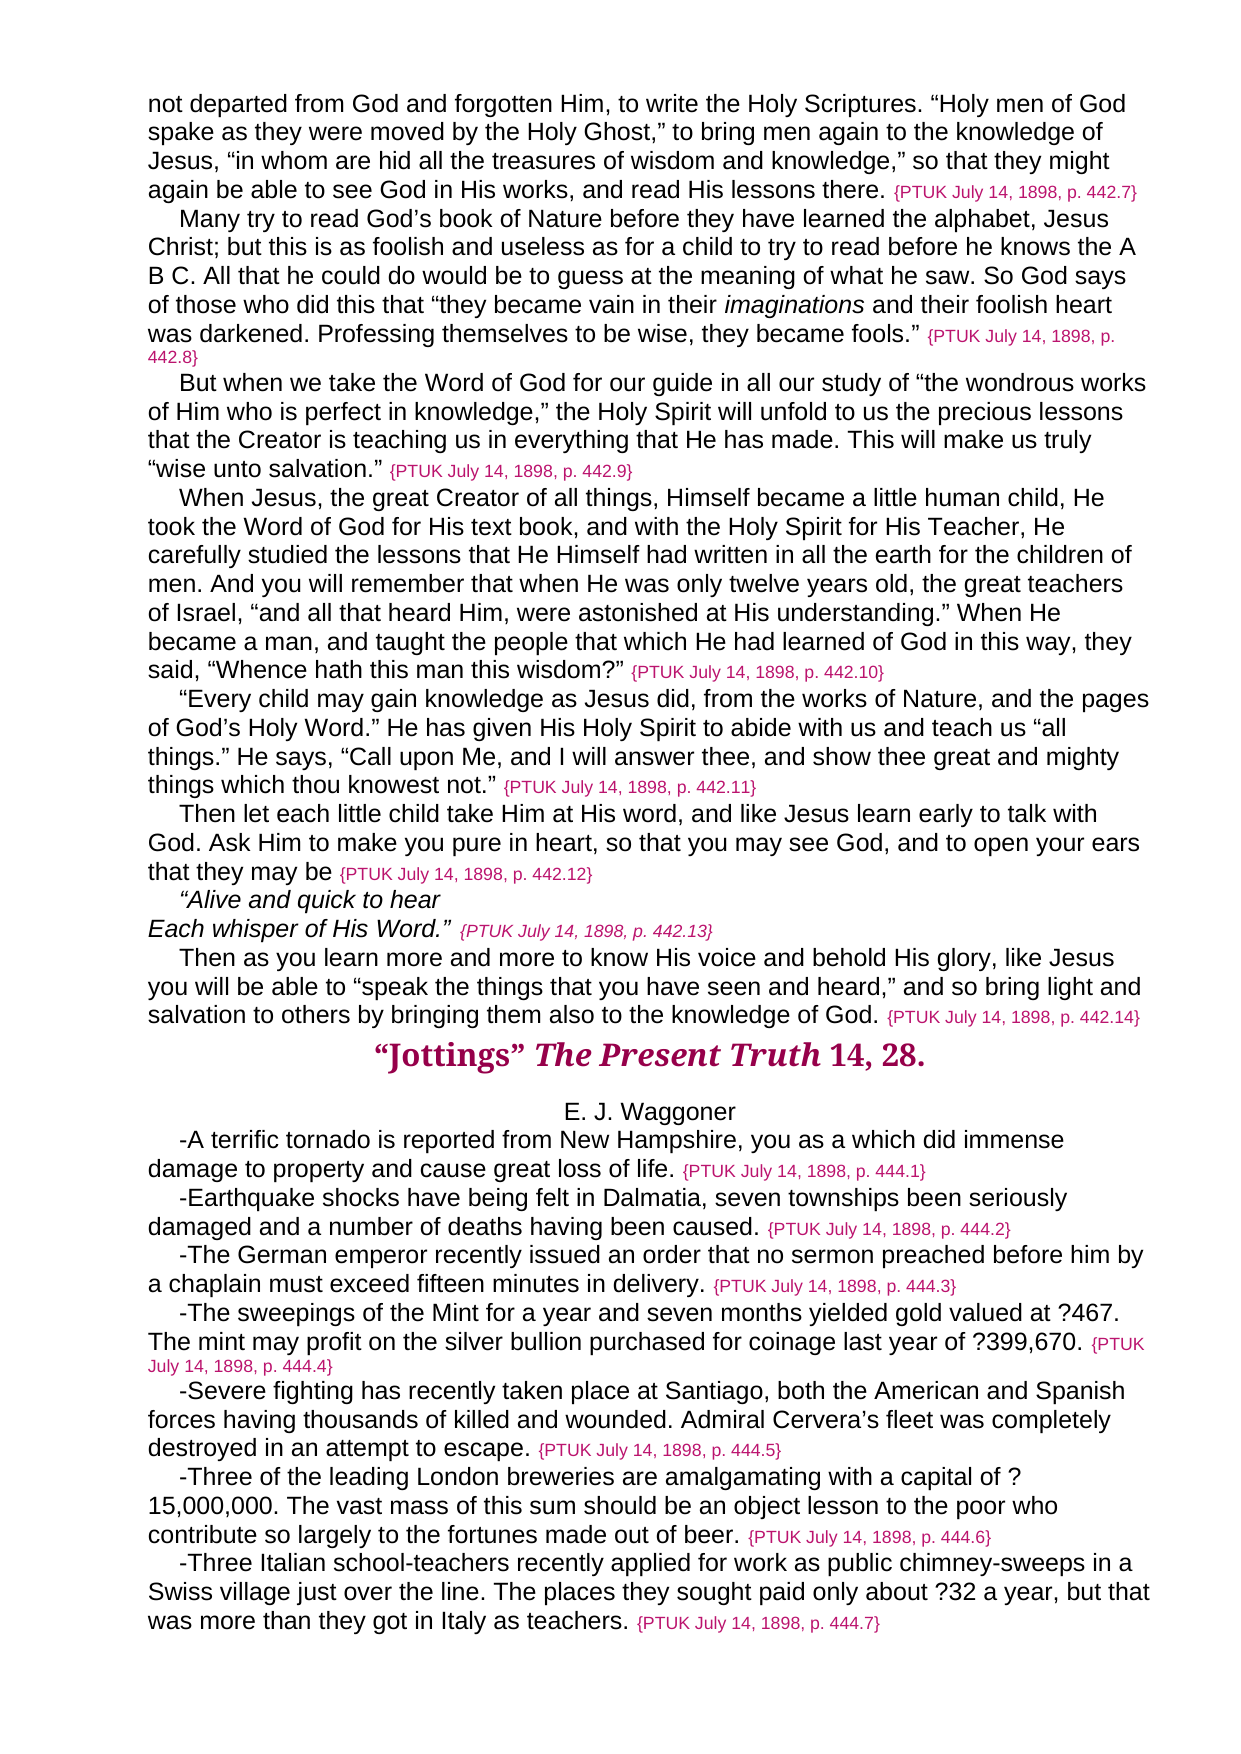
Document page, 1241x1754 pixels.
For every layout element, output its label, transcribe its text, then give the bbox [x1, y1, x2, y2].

text E. J. Waggoner [148, 1097, 1152, 1125]
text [148, 88, 1152, 203]
text Many try to read God’s book of Nature before they have learned the alphabet, Jesus Christ; but this is as foolish and useless as for a child to try to read before he knows the A B C. All that he could do would be to guess at the meaning of what he saw. So God says of those who did this that “they became vain in their imaginations and their foolish heart was darkened. Professing themselves to be wise, they became fools.” {PTUK July 14, 1898, p. 442.8} [148, 203, 1152, 368]
text -Three Italian school-teachers recently applied for work as public chimney-sweeps in a Swiss village just over the line. The places they sought paid only about ?32 a year, but that was more than they got in Italy as teachers. {PTUK July 14, 1898, p. 444.7} [148, 1548, 1152, 1634]
text -Three of the leading London breweries are amalgamating with a capital of ?15,000,000. The vast mass of this sum should be an object lesson to the poor who contribute so largely to the fortunes made out of beer. {PTUK July 14, 1898, p. 444.6} [148, 1462, 1152, 1548]
text “Alive and quick to hear Each whisper of His Word.” {PTUK July 14, 1898, p. 442.13} [148, 885, 1152, 943]
text Then as you learn more and more to know His voice and behold His glory, like Jesus you will be able to “speak the things that you have seen and heard,” and so bring light and salvation to others by bringing them also to the knowledge of God. {PTUK July 14, 1898, p. 442.14} [148, 943, 1152, 1029]
text But when we take the Word of God for our guide in all our study of “the wondrous works of Him who is perfect in knowledge,” the Holy Spirit will unfold to us the precious lessons that the Creator is teaching us in everything that He has made. This will make us truly “wise unto salvation.” {PTUK July 14, 1898, p. 442.9} [148, 368, 1152, 483]
text -Severe fighting has recently taken place at Santiago, both the American and Spanish forces having thousands of killed and wounded. Admiral Cervera’s fleet was completely destroyed in an attempt to escape. {PTUK July 14, 1898, p. 444.5} [148, 1376, 1152, 1462]
text When Jesus, the great Creator of all things, Himself became a little human child, He took the Word of God for His text book, and with the Holy Spirit for His Teacher, He carefully studied the lessons that He Himself had written in all the earth for the children of men. And you will remember that when He was only twelve years old, the great teachers of Israel, “and all that heard Him, were astonished at His understanding.” When He became a man, and taught the people that which He had learned of God in this way, they said, “Whence hath this man this wisdom?” {PTUK July 14, 1898, p. 442.10} [148, 483, 1152, 684]
text -The sweepings of the Mint for a year and seven months yielded gold valued at ?467. The mint may profit on the silver bullion purchased for coinage last year of ?399,670. {PTUK July 14, 1898, p. 444.4} [148, 1298, 1152, 1376]
text -The German emperor recently issued an order that no sermon preached before him by a chaplain must exceed fifteen minutes in delivery. {PTUK July 14, 1898, p. 444.3} [148, 1240, 1152, 1298]
text -Earthquake shocks have being felt in Dalmatia, seven townships been seriously damaged and a number of deaths having been caused. {PTUK July 14, 1898, p. 444.2} [148, 1183, 1152, 1240]
text -A terrific tornado is reported from New Hampshire, you as a which did immense damage to property and cause great loss of life. {PTUK July 14, 1898, p. 444.1} [148, 1125, 1152, 1183]
text “Jottings” The Present Truth 14, 28. [148, 1029, 1152, 1076]
text “Every child may gain knowledge as Jesus did, from the works of Nature, and the pages of God’s Holy Word.” He has given His Holy Spirit to abide with us and teach us “all things.” He says, “Call upon Me, and I will answer thee, and show thee great and mighty things which thou knowest not.” {PTUK July 14, 1898, p. 442.11} [148, 684, 1152, 799]
text Then let each little child take Him at His word, and like Jesus learn early to talk with God. Ask Him to make you pure in heart, so that you may see God, and to open your ears that they may be {PTUK July 14, 1898, p. 442.12} [148, 799, 1152, 885]
